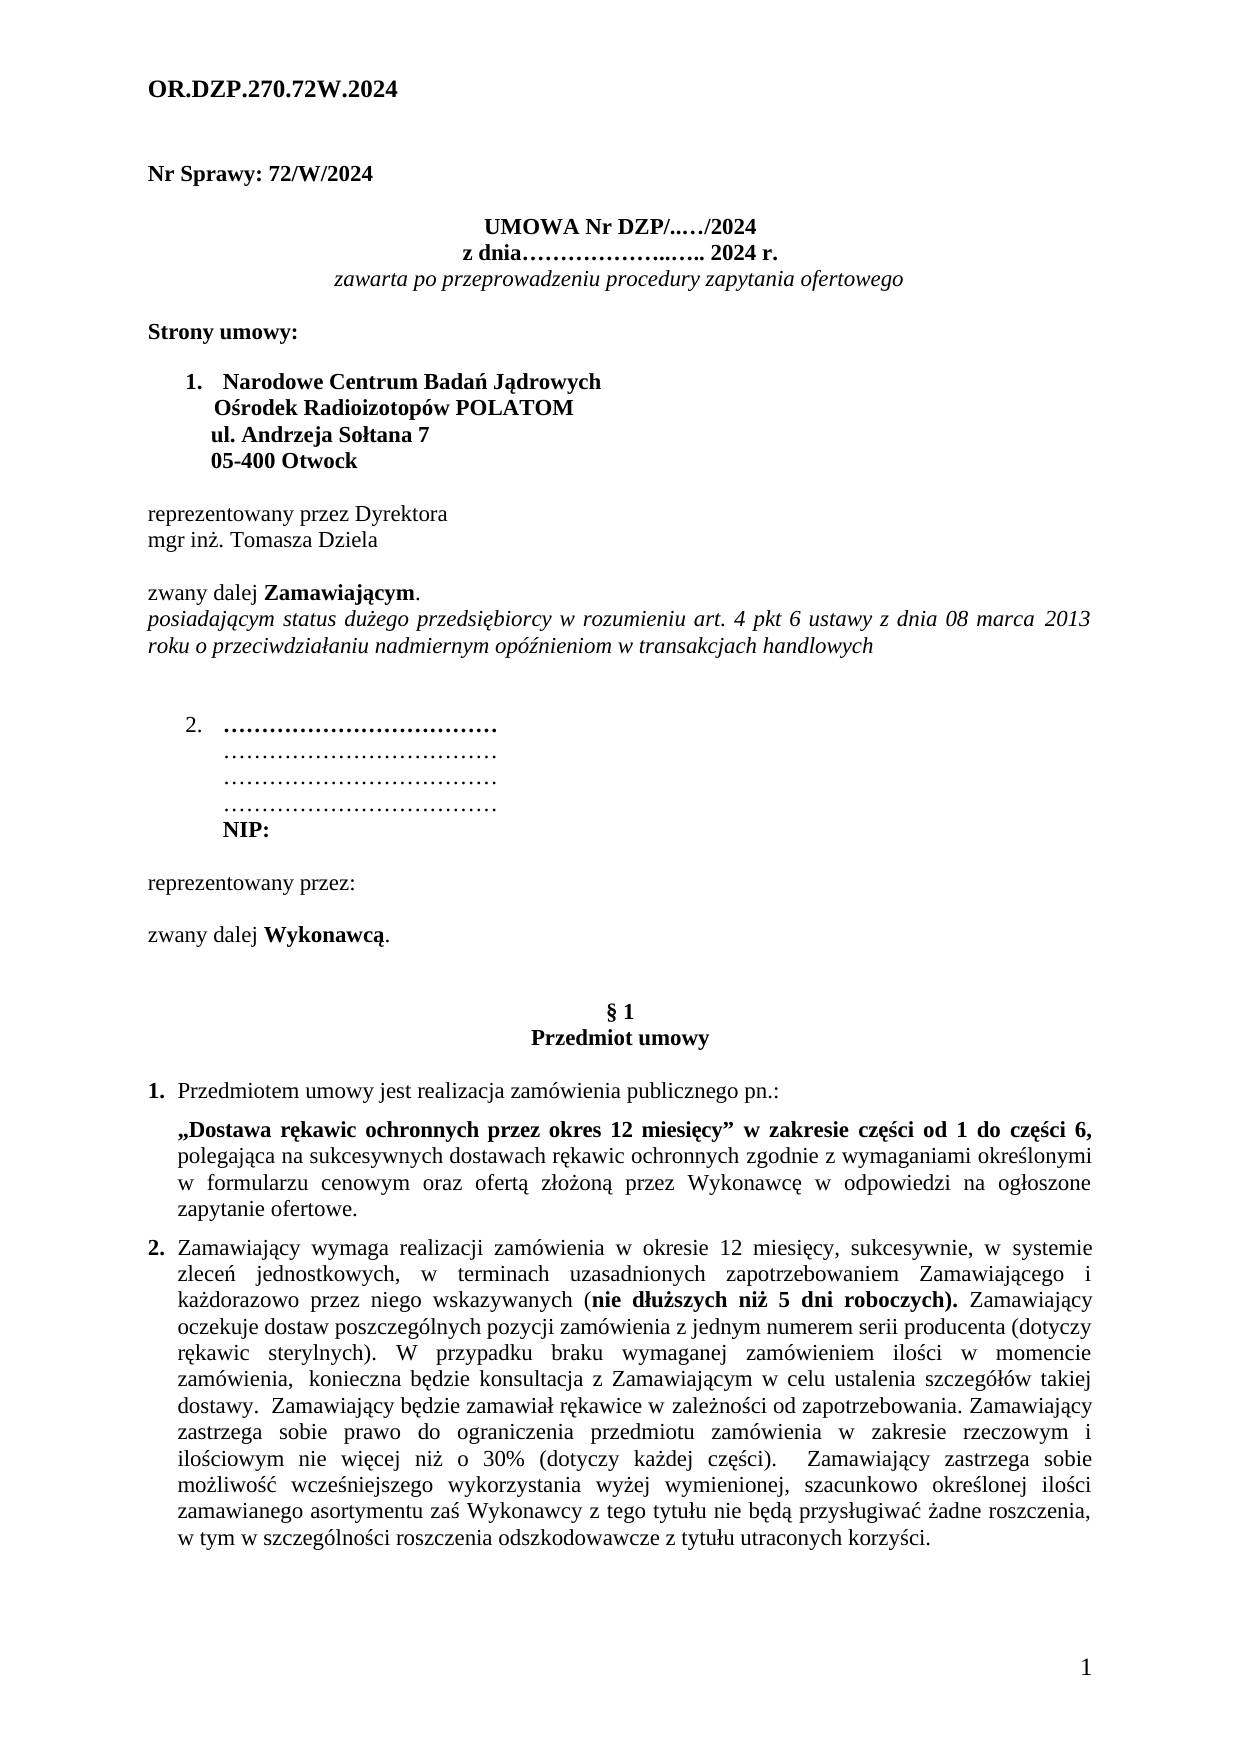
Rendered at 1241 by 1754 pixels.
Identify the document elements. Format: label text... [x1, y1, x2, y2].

list Zamawiający wymaga realizacji zamówienia w okresie 12 miesięcy, sukcesywnie, w systemie zleceń jednostkowych, w terminach uzasadnionych zapotrzebowaniem Zamawiającego i każdorazowo przez niego wskazywanych (nie dłuższych niż 5 dni roboczych). Zamawiający oczekuje dostaw poszczególnych pozycji zamówienia z jednym numerem serii producenta (dotyczy rękawic sterylnych). W przypadku braku wymaganej zamówieniem ilości w momencie zamówienia, konieczna będzie konsultacja z Zamawiającym w celu ustalenia szczegółów takiej dostawy. Zamawiający będzie zamawiał rękawice w zależności od zapotrzebowania. Zamawiający zastrzega sobie prawo do ograniczenia przedmiotu zamówienia w zakresie rzeczowym i ilościowym nie więcej niż o 30% (dotyczy każdej części). Zamawiający zastrzega sobie możliwość wcześniejszego wykorzystania wyżej wymienionej, szacunkowo określonej ilości zamawianego asortymentu zaś Wykonawcy z tego tytułu nie będą przysługiwać żadne roszczenia, w tym w szczególności roszczenia odszkodowawcze z tytułu utraconych korzyści. [148, 1234, 1093, 1550]
text § 1 [148, 998, 1093, 1024]
text ……………………………… [223, 790, 1093, 816]
text Ośrodek Radioizotopów POLATOM [185, 394, 1093, 421]
text zwany dalej Wykonawcą. [148, 922, 1093, 948]
list ……………………………… [185, 711, 1093, 737]
text mgr inż. Tomasza Dziela [148, 526, 1093, 553]
text NIP: [223, 816, 1093, 842]
text posiadającym status dużego przedsiębiorcy w rozumieniu art. 4 pkt 6 ustawy z dnia 08 marca 2013 roku o przeciwdziałaniu nadmiernym opóźnieniom w transakcjach handlowych [148, 605, 1093, 658]
text ul. Andrzeja Sołtana 7 [148, 421, 1093, 447]
text Przedmiot umowy [148, 1024, 1093, 1051]
text zwany dalej Zamawiającym. [148, 579, 1093, 605]
list Narodowe Centrum Badań Jądrowych [185, 368, 1093, 394]
text UMOWA Nr DZP/..…/2024 [148, 213, 1093, 239]
text reprezentowany przez: [148, 869, 1093, 895]
text z dnia………………..….. 2024 r. [148, 239, 1093, 265]
text 05-400 Otwock [148, 447, 1093, 473]
list Przedmiotem umowy jest realizacja zamówienia publicznego pn.: [148, 1077, 1093, 1103]
text ……………………………… [223, 737, 1093, 763]
text zawarta po przeprowadzeniu procedury zapytania ofertowego [148, 265, 1093, 292]
text ……………………………… [223, 763, 1093, 790]
text Nr Sprawy: 72/W/2024 [148, 160, 1093, 186]
text reprezentowany przez Dyrektora [148, 500, 1093, 526]
text „Dostawa rękawic ochronnych przez okres 12 miesięcy” w zakresie części od 1 do części 6, polegająca na sukcesywnych dostawach rękawic ochronnych zgodnie z wymaganiami określonymi w formularzu cenowym oraz ofertą złożoną przez Wykonawcę w odpowiedzi na ogłoszone zapytanie ofertowe. [177, 1116, 1093, 1221]
text Strony umowy: [148, 318, 1093, 344]
